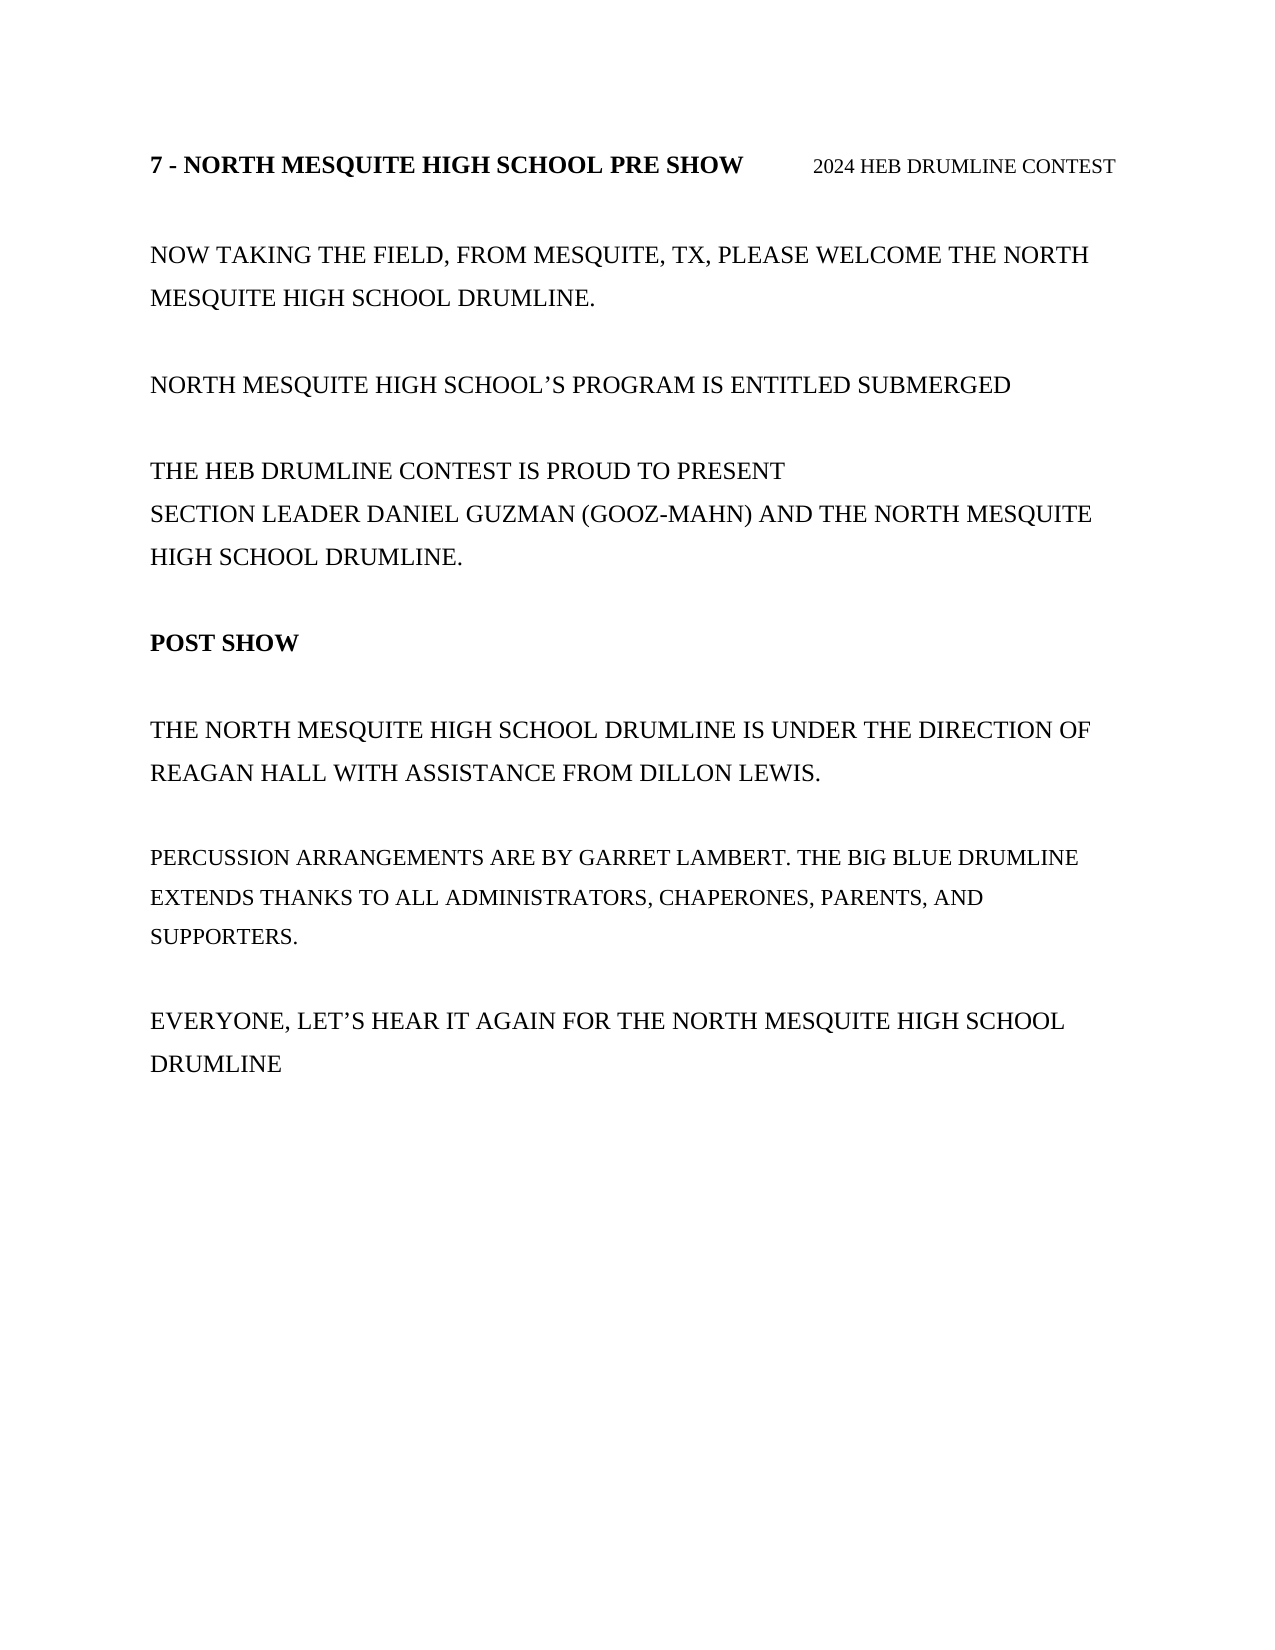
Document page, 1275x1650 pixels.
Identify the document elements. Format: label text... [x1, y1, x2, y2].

text EVERYONE, LET’S HEAR IT AGAIN FOR THE North Mesquite High School DRUMLINE [150, 1006, 1125, 1078]
text The HEB DRUMLINE Contest is proud to present [150, 456, 1125, 485]
text 7 - North Mesquite High School PRE SHOW 2024 HEB DRUMLINE CONTEST [150, 150, 1125, 179]
text THE North Mesquite High School DRUMLINE IS UNDER THE DIRECTION OF Reagan Hall WITH ASSISTANCE FROM Dillon Lewis. [150, 715, 1125, 787]
text SECTION LEADER Daniel Guzman (Gooz-mahn) AND THE North Mesquite High School drumline. [150, 499, 1125, 571]
text Percussion arrangements ARE by Garret Lambert. The Big Blue Drumline extends thanks to all administrators, chaperones, parents, and supporters. [150, 844, 1125, 949]
text now taking the field, from Mesquite, TX, Please welcome the North Mesquite High School drumline. [150, 240, 1125, 312]
text North Mesquite High School’S PROGRAM is entitled Submerged [150, 370, 1125, 398]
text POST SHOW [150, 628, 1125, 657]
